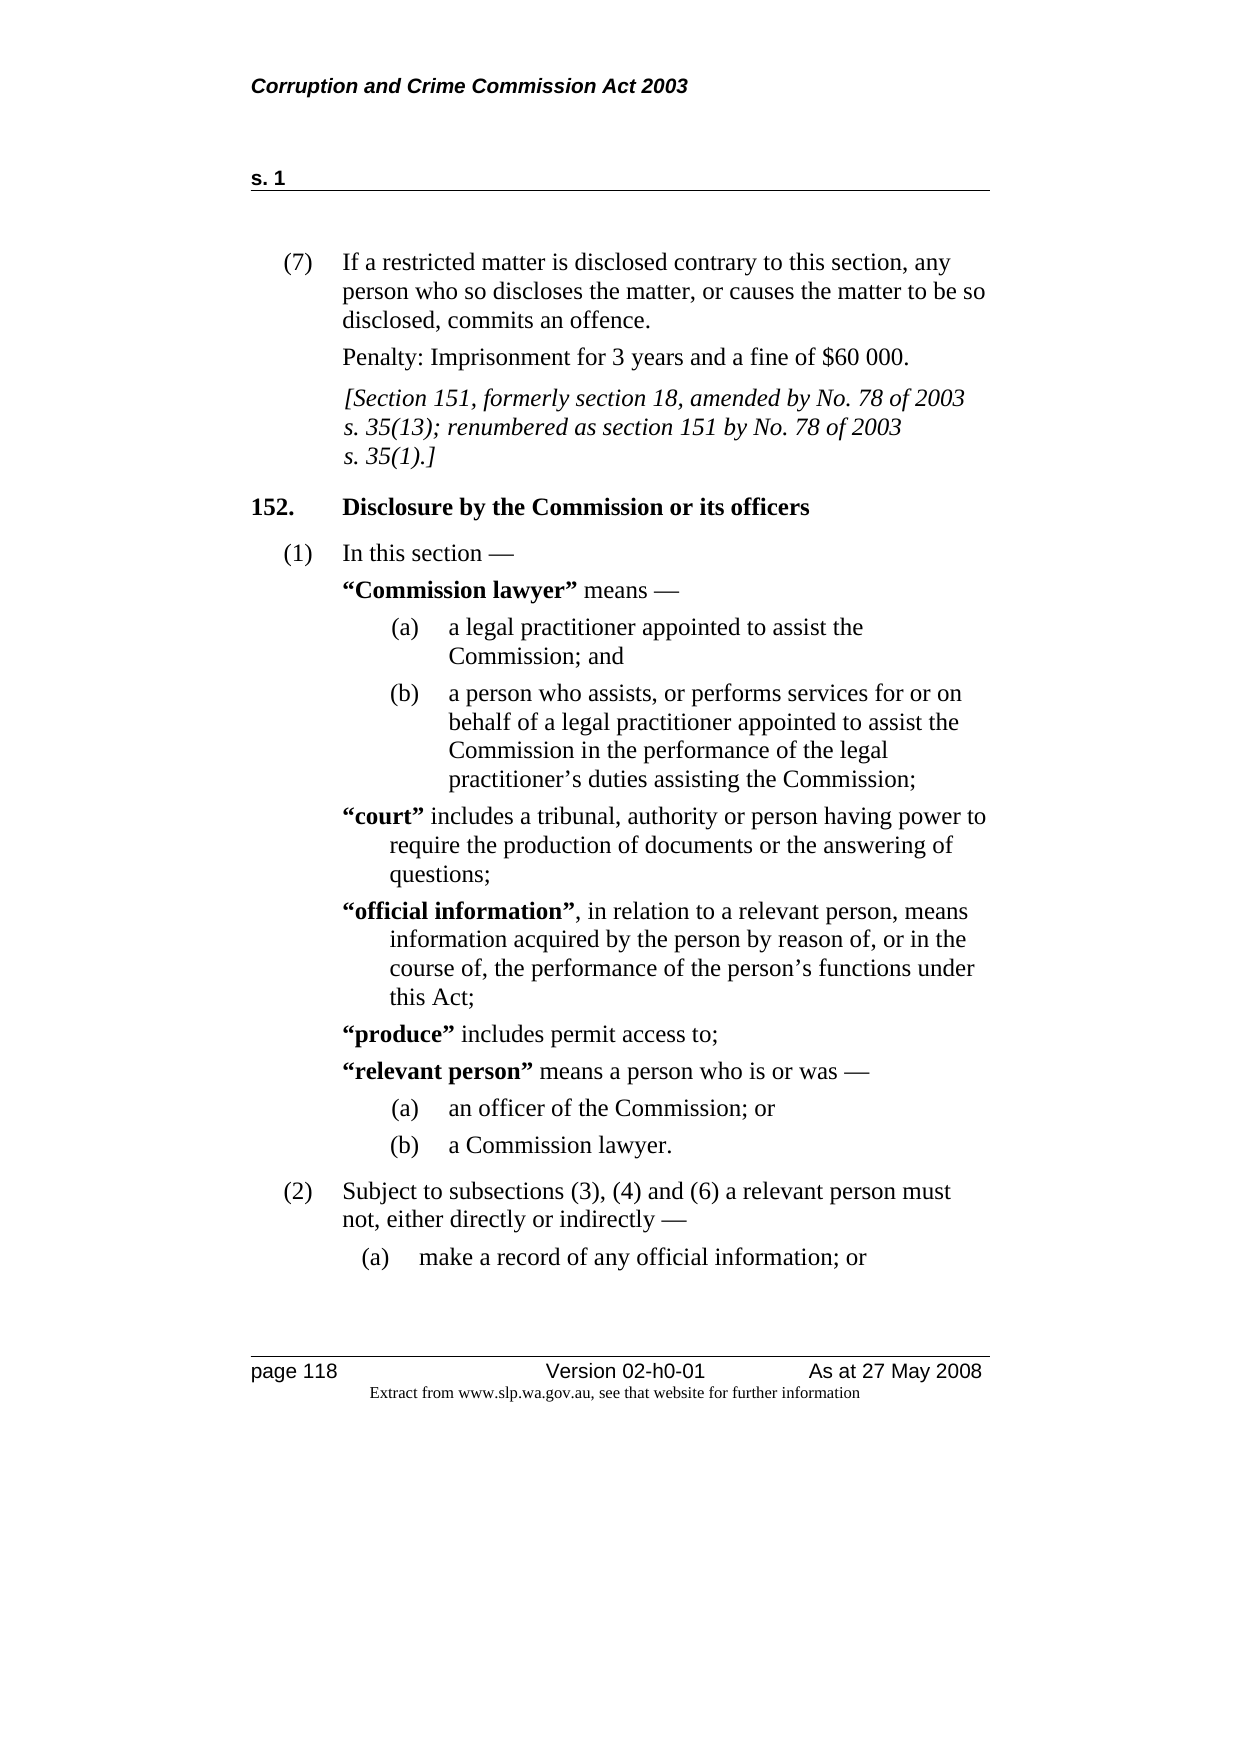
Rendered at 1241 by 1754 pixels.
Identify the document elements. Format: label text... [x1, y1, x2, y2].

text (7) If a restricted matter is disclosed contrary to this section, any person who so discloses the matter, or causes the matter to be so disclosed, commits an offence. [251, 247, 990, 334]
text “produce” includes permit access to; [251, 1019, 990, 1048]
text (b) a person who assists, or performs services for or on behalf of a legal practitioner appointed to assist the Commission in the performance of the legal practitioner’s duties assisting the Commission; [251, 678, 990, 793]
text “court” includes a tribunal, authority or person having power to require the production of documents or the answering of questions; [251, 801, 990, 887]
text “Commission lawyer” means — [251, 575, 990, 604]
text “relevant person” means a person who is or was — [251, 1056, 990, 1085]
text (2) Subject to subsections (3), (4) and (6) a relevant person must not, either directly or indirectly — [251, 1176, 990, 1233]
text Penalty: Imprisonment for 3 years and a fine of $60 000. [251, 342, 990, 371]
text (b) a Commission lawyer. [251, 1130, 990, 1159]
text (a) a legal practitioner appointed to assist the Commission; and [251, 612, 990, 669]
text (a) make a record of any official information; or [251, 1242, 990, 1270]
text “official information”, in relation to a relevant person, means information acquired by the person by reason of, or in the course of, the performance of the person’s functions under this Act; [251, 896, 990, 1011]
text [Section 151, formerly section 18, amended by No. 78 of 2003 s. 35(13); renumbered as section 151 by No. 78 of 2003 s. 35(1).] [251, 383, 990, 469]
subtitle 152. Disclosure by the Commission or its officers [251, 492, 990, 521]
text (a) an officer of the Commission; or [251, 1093, 990, 1122]
text (1) In this section — [251, 538, 990, 567]
